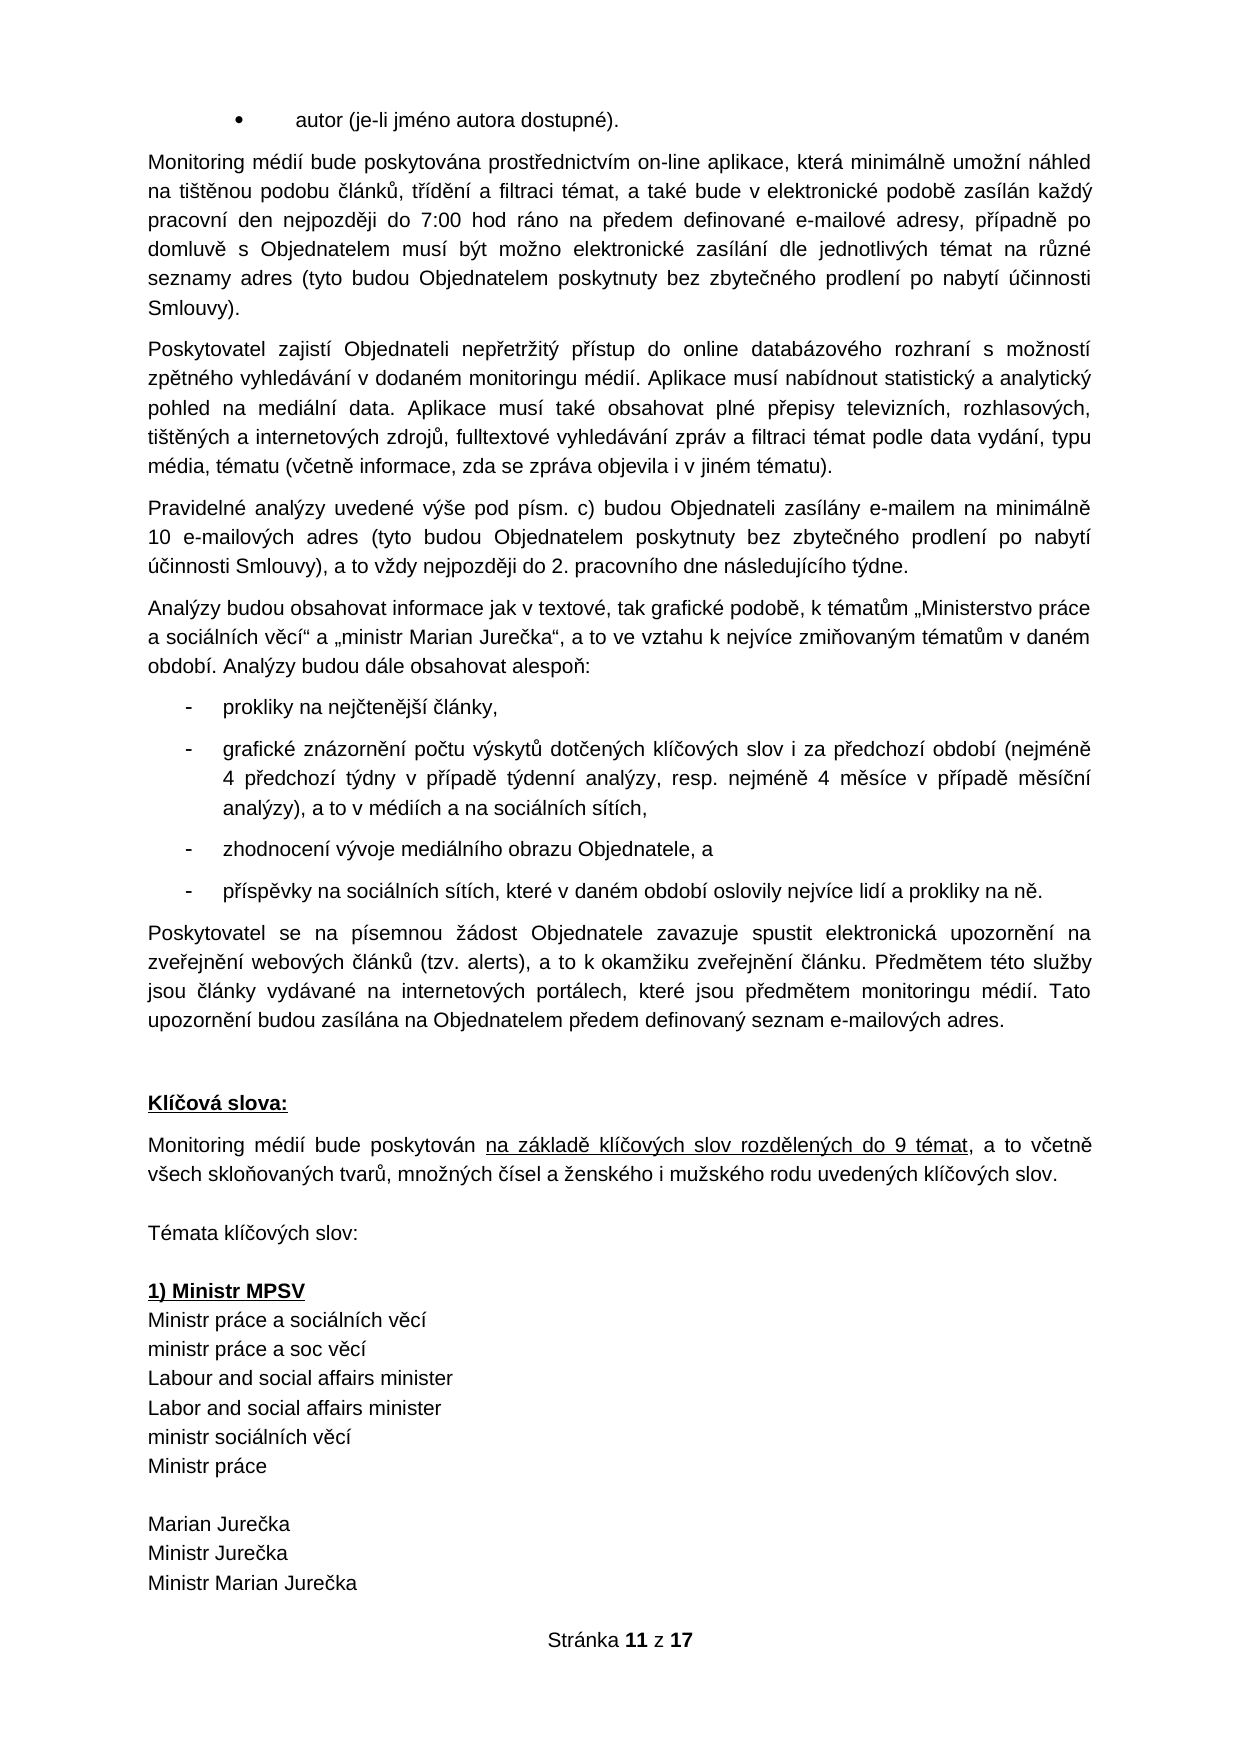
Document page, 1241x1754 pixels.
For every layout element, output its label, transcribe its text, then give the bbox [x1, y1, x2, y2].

text Klíčová slova: [148, 1086, 1092, 1115]
list zhodnocení vývoje mediálního obrazu Objednatele, a [185, 832, 1092, 861]
text Ministr práce [148, 1448, 1092, 1478]
text 1) Ministr MPSV [148, 1273, 1092, 1303]
text Témata klíčových slov: [148, 1215, 1092, 1244]
text Ministr Jurečka [148, 1536, 1092, 1565]
text Ministr Marian Jurečka [148, 1565, 1092, 1594]
text Poskytovatel se na písemnou žádost Objednatele zavazuje spustit elektronická upozornění na zveřejnění webových článků (tzv. alerts), a to k okamžiku zveřejnění článku. Předmětem této služby jsou články vydávané na internetových portálech, které jsou předmětem monitoringu médií. Tato upozornění budou zasílána na Objednatelem předem definovaný seznam e-mailových adres. [148, 915, 1092, 1032]
text Monitoring médií bude poskytována prostřednictvím on-line aplikace, která minimálně umožní náhled na tištěnou podobu článků, třídění a filtraci témat, a také bude v elektronické podobě zasílán každý pracovní den nejpozději do 7:00 hod ráno na předem definované e-mailové adresy, případně po domluvě s Objednatelem musí být možno elektronické zasílání dle jednotlivých témat na různé seznamy adres (tyto budou Objednatelem poskytnuty bez zbytečného prodlení po nabytí účinnosti Smlouvy). [148, 144, 1092, 319]
list grafické znázornění počtu výskytů dotčených klíčových slov i za předchozí období (nejméně 4 předchozí týdny v případě týdenní analýzy, resp. nejméně 4 měsíce v případě měsíční analýzy), a to v médiích a na sociálních sítích, [185, 732, 1092, 819]
text ministr sociálních věcí [148, 1419, 1092, 1448]
text Pravidelné analýzy uvedené výše pod písm. c) budou Objednateli zasílány e-mailem na minimálně 10 e-mailových adres (tyto budou Objednatelem poskytnuty bez zbytečného prodlení po nabytí účinnosti Smlouvy), a to vždy nejpozději do 2. pracovního dne následujícího týdne. [148, 490, 1092, 578]
text Analýzy budou obsahovat informace jak v textové, tak grafické podobě, k tématům „Ministerstvo práce a sociálních věcí“ a „ministr Marian Jurečka“, a to ve vztahu k nejvíce zmiňovaným tématům v daném období. Analýzy budou dále obsahovat alespoň: [148, 590, 1092, 678]
text Poskytovatel zajistí Objednateli nepřetržitý přístup do online databázového rozhraní s možností zpětného vyhledávání v dodaném monitoringu médií. Aplikace musí nabídnout statistický a analytický pohled na mediální data. Aplikace musí také obsahovat plné přepisy televizních, rozhlasových, tištěných a internetových zdrojů, fulltextové vyhledávání zpráv a filtraci témat podle data vydání, typu média, tématu (včetně informace, zda se zpráva objevila i v jiném tématu). [148, 332, 1092, 478]
list prokliky na nejčtenější články, [185, 690, 1092, 719]
text Ministr práce a sociálních věcí [148, 1303, 1092, 1332]
text Labor and social affairs minister [148, 1390, 1092, 1419]
list autor (je-li jméno autora dostupné). [235, 103, 1092, 132]
text Monitoring médií bude poskytován na základě klíčových slov rozdělených do 9 témat, a to včetně všech skloňovaných tvarů, množných čísel a ženského i mužského rodu uvedených klíčových slov. [148, 1128, 1092, 1186]
text Labour and social affairs minister [148, 1361, 1092, 1390]
text Marian Jurečka [148, 1507, 1092, 1536]
text ministr práce a soc věcí [148, 1332, 1092, 1361]
list příspěvky na sociálních sítích, které v daném období oslovily nejvíce lidí a prokliky na ně. [185, 873, 1092, 903]
